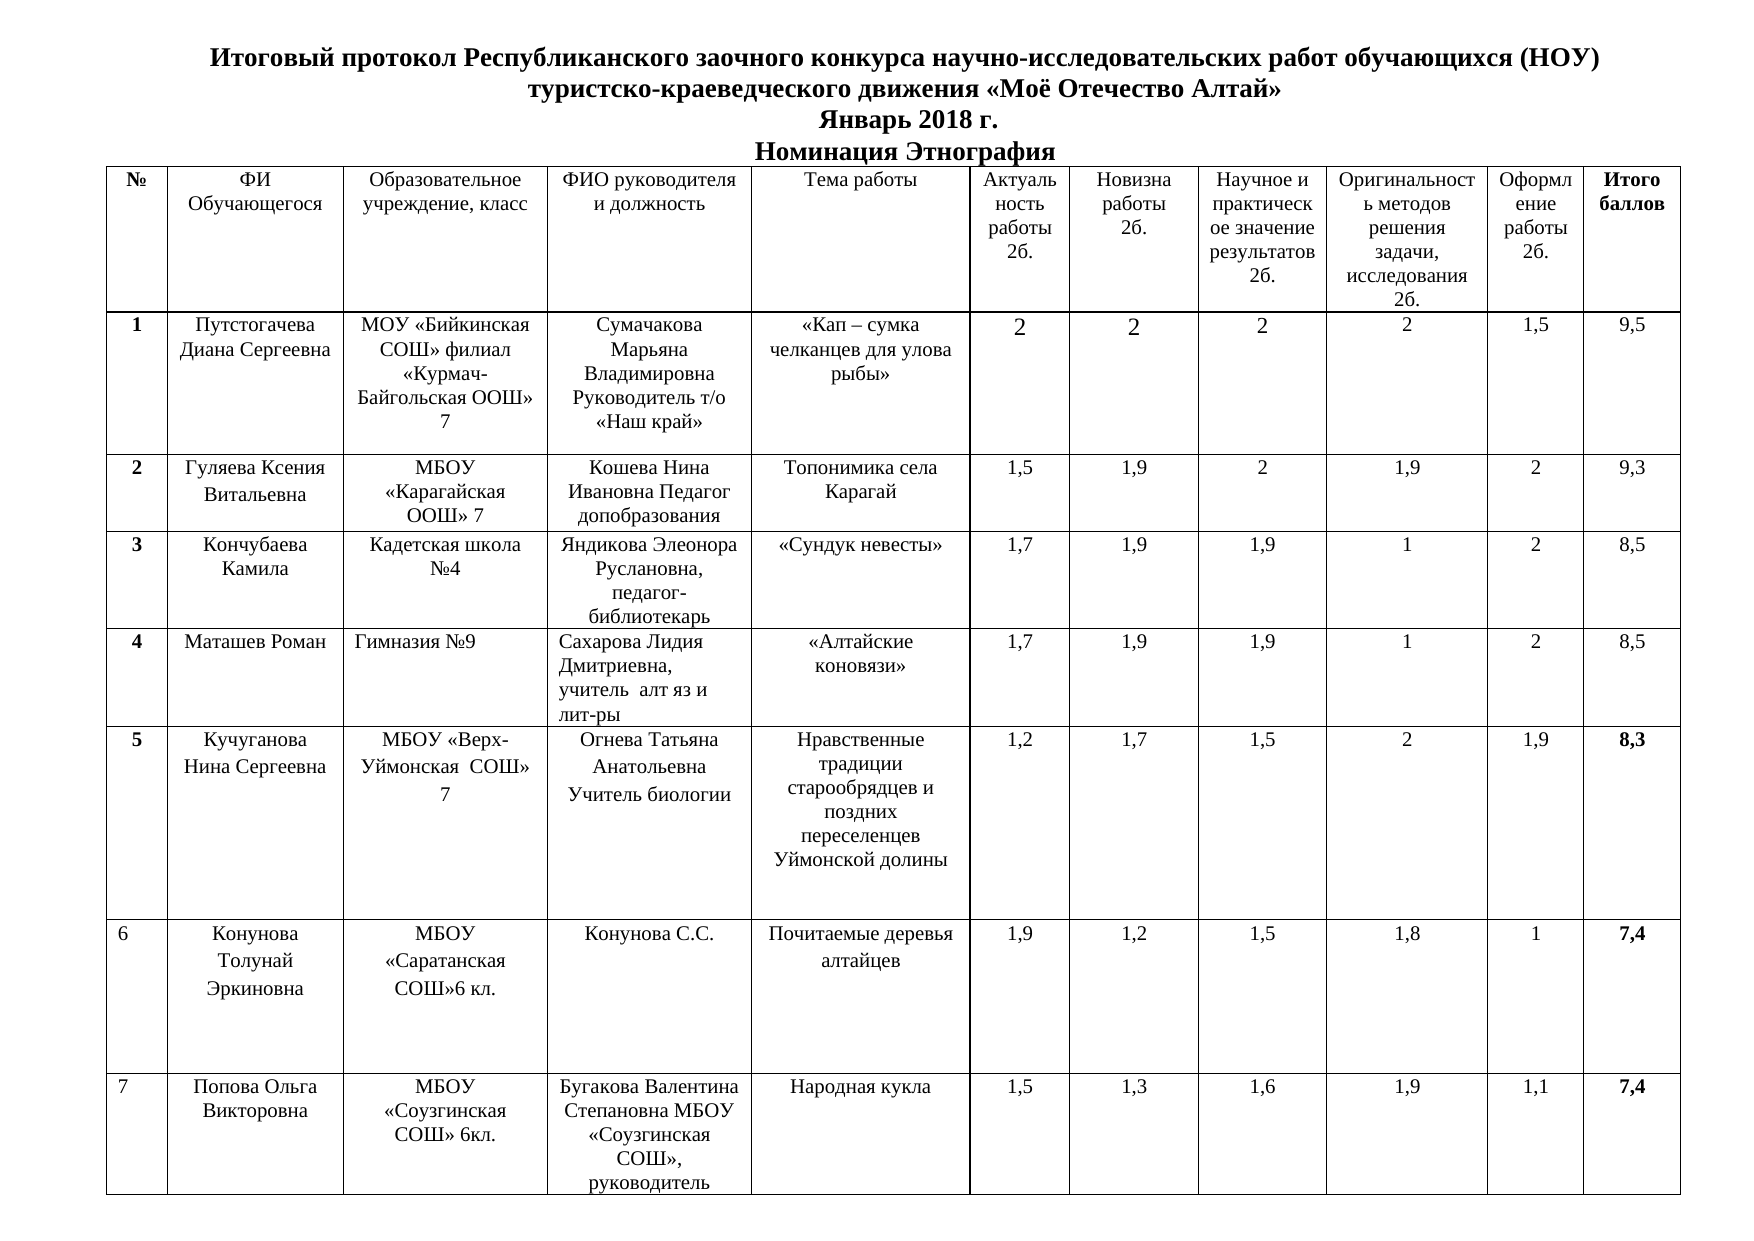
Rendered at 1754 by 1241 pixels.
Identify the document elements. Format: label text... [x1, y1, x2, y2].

table_cell Кадетская школа №4 [344, 532, 547, 628]
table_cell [344, 1074, 547, 1194]
table_cell МБОУ «Карагайская ООШ» 7 [344, 455, 547, 531]
table_cell 5 [107, 727, 167, 919]
table_header Новизна работы 2б. [1070, 167, 1198, 311]
table_cell 1 [107, 313, 167, 453]
table_header ФИ Обучающегося [168, 167, 343, 311]
table_cell 1 [1327, 532, 1487, 628]
table_cell 2 [107, 455, 167, 531]
table_cell 7,4 [1584, 920, 1680, 1072]
table_cell 1 [1488, 920, 1583, 1072]
table_cell 6 [107, 920, 167, 1072]
table_header ФИО руководителя и должность [548, 167, 751, 311]
table_cell 1,8 [1327, 920, 1487, 1072]
table_cell 1,6 [1199, 1074, 1326, 1194]
table_cell Гимназия №9 [344, 629, 547, 726]
table_cell 9,5 [1584, 313, 1680, 453]
table_cell 1,3 [1070, 1074, 1198, 1194]
table_cell 1,9 [971, 920, 1069, 1072]
table_cell МБОУ «Верх-Уймонская СОШ» 7 [344, 727, 547, 919]
table_header Образовательное учреждение, класс [344, 167, 547, 311]
table_cell Гуляева Ксения Витальевна [168, 455, 343, 531]
table_cell 1,9 [1070, 455, 1198, 531]
table_cell Конунова С.С. [548, 920, 751, 1072]
table_header Научное и практическое значение результатов 2б. [1199, 167, 1326, 311]
table_cell 3 [107, 532, 167, 628]
table_cell 2 [1488, 532, 1583, 628]
table_cell Маташев Роман [168, 629, 343, 726]
table_cell 1,5 [1488, 313, 1583, 453]
table_cell 1 [1327, 629, 1487, 726]
text Итоговый протокол Республиканского заочного конкурса научно-исследовательских работ обучающихся (НОУ) [118, 41, 1636, 72]
table_cell Кучуганова Нина Сергеевна [168, 727, 343, 919]
table_cell 1,9 [1199, 532, 1326, 628]
table_cell 8,5 [1584, 629, 1680, 726]
table_cell Кончубаева Камила [168, 532, 343, 628]
table_cell 7 [107, 1074, 167, 1194]
table_cell Народная кукла [752, 1074, 969, 1194]
table_cell Кошева Нина Ивановна Педагог допобразования [548, 455, 751, 531]
table_header Оригинальность методов решения задачи, исследования 2б. [1327, 167, 1487, 311]
table_header Итого баллов [1584, 167, 1680, 311]
text туристско-краеведческого движения «Моё Отечество Алтай» [118, 72, 1636, 104]
table_cell 2 [1488, 455, 1583, 531]
table_cell 1,7 [1070, 727, 1198, 919]
table_cell 1,9 [1327, 455, 1487, 531]
table_cell Яндикова Элеонора Руслановна, педагог-библиотекарь [548, 532, 751, 628]
table_cell 2 [1488, 629, 1583, 726]
table_cell 1,9 [1199, 629, 1326, 726]
table_cell 7,4 [1584, 1074, 1680, 1194]
table_cell 1,7 [971, 629, 1069, 726]
table_cell МБОУ «Саратанская СОШ»6 кл. [344, 920, 547, 1072]
table_header № [107, 167, 167, 311]
table_cell 1,5 [1199, 727, 1326, 919]
table_cell 1,2 [1070, 920, 1198, 1072]
table_cell 8,3 [1584, 727, 1680, 919]
table_cell Нравственные традиции старообрядцев и поздних переселенцев Уймонской долины [752, 727, 969, 919]
table_cell 4 [107, 629, 167, 726]
table_cell Топонимика села Карагай [752, 455, 969, 531]
table_cell 1,9 [1070, 629, 1198, 726]
table_header Оформление работы 2б. [1488, 167, 1583, 311]
table_header Актуальность работы 2б. [971, 167, 1069, 311]
table_cell Сумачакова Марьяна Владимировна Руководитель т/о «Наш край» [548, 313, 751, 453]
table_cell МОУ «Бийкинская СОШ» филиал «Курмач-Байгольская ООШ» 7 [344, 313, 547, 453]
table_cell Сахарова Лидия Дмитриевна, учитель алт яз и лит-ры [548, 629, 751, 726]
table_cell «Кап – сумка челканцев для улова рыбы» [752, 313, 969, 453]
table_cell 1,9 [1488, 727, 1583, 919]
table_cell Почитаемые деревья алтайцев [752, 920, 969, 1072]
table_cell 2 [1327, 313, 1487, 453]
table_cell 2 [1070, 313, 1198, 453]
table_cell 2 [1199, 455, 1326, 531]
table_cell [548, 1074, 751, 1194]
table_header Тема работы [752, 167, 969, 311]
table_cell «Алтайские коновязи» [752, 629, 969, 726]
table_cell 1,5 [1199, 920, 1326, 1072]
table_cell 1,5 [971, 455, 1069, 531]
table_cell 8,5 [1584, 532, 1680, 628]
table_cell 1,9 [1327, 1074, 1487, 1194]
table_cell 1,9 [1070, 532, 1198, 628]
table_cell Путстогачева Диана Сергеевна [168, 313, 343, 453]
table_cell 2 [971, 313, 1069, 453]
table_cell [168, 1074, 343, 1194]
table_cell Конунова Толунай Эркиновна [168, 920, 343, 1072]
table_cell 1,2 [971, 727, 1069, 919]
text Номинация Этнография [118, 135, 1636, 166]
table_cell Огнева Татьяна Анатольевна Учитель биологии [548, 727, 751, 919]
table_cell 1,7 [971, 532, 1069, 628]
table_cell 1,1 [1488, 1074, 1583, 1194]
table_cell 1,5 [971, 1074, 1069, 1194]
text Январь 2018 г. [118, 104, 1636, 135]
table_cell 9,3 [1584, 455, 1680, 531]
table_cell 2 [1327, 727, 1487, 919]
table_cell «Сундук невесты» [752, 532, 969, 628]
table_cell 2 [1199, 313, 1326, 453]
